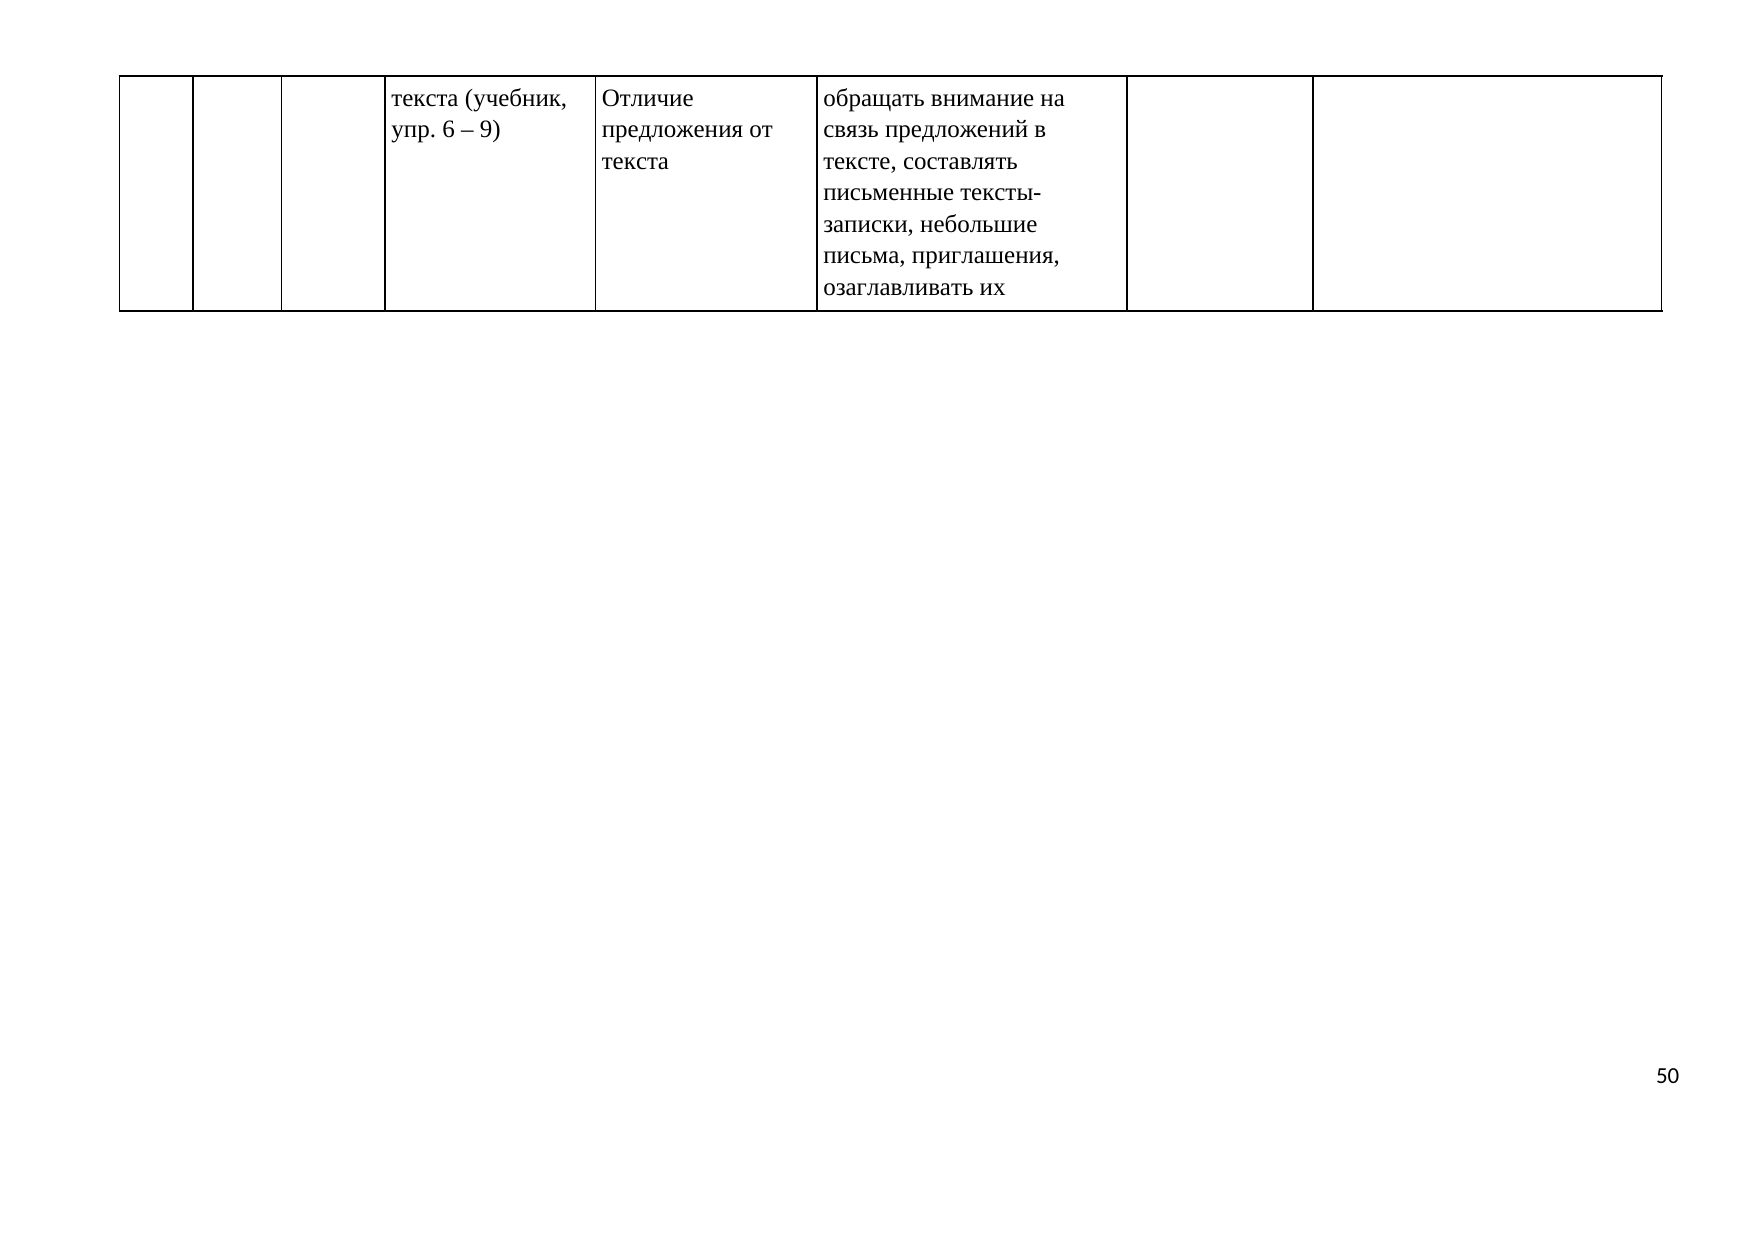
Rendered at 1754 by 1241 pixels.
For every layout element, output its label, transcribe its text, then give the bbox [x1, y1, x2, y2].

table_cell [1314, 77, 1661, 310]
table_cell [596, 77, 816, 310]
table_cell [386, 77, 595, 310]
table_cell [818, 77, 1126, 310]
table_cell [282, 77, 384, 310]
table_cell 50 [120, 77, 192, 310]
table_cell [1128, 77, 1312, 310]
table_cell [194, 77, 281, 310]
